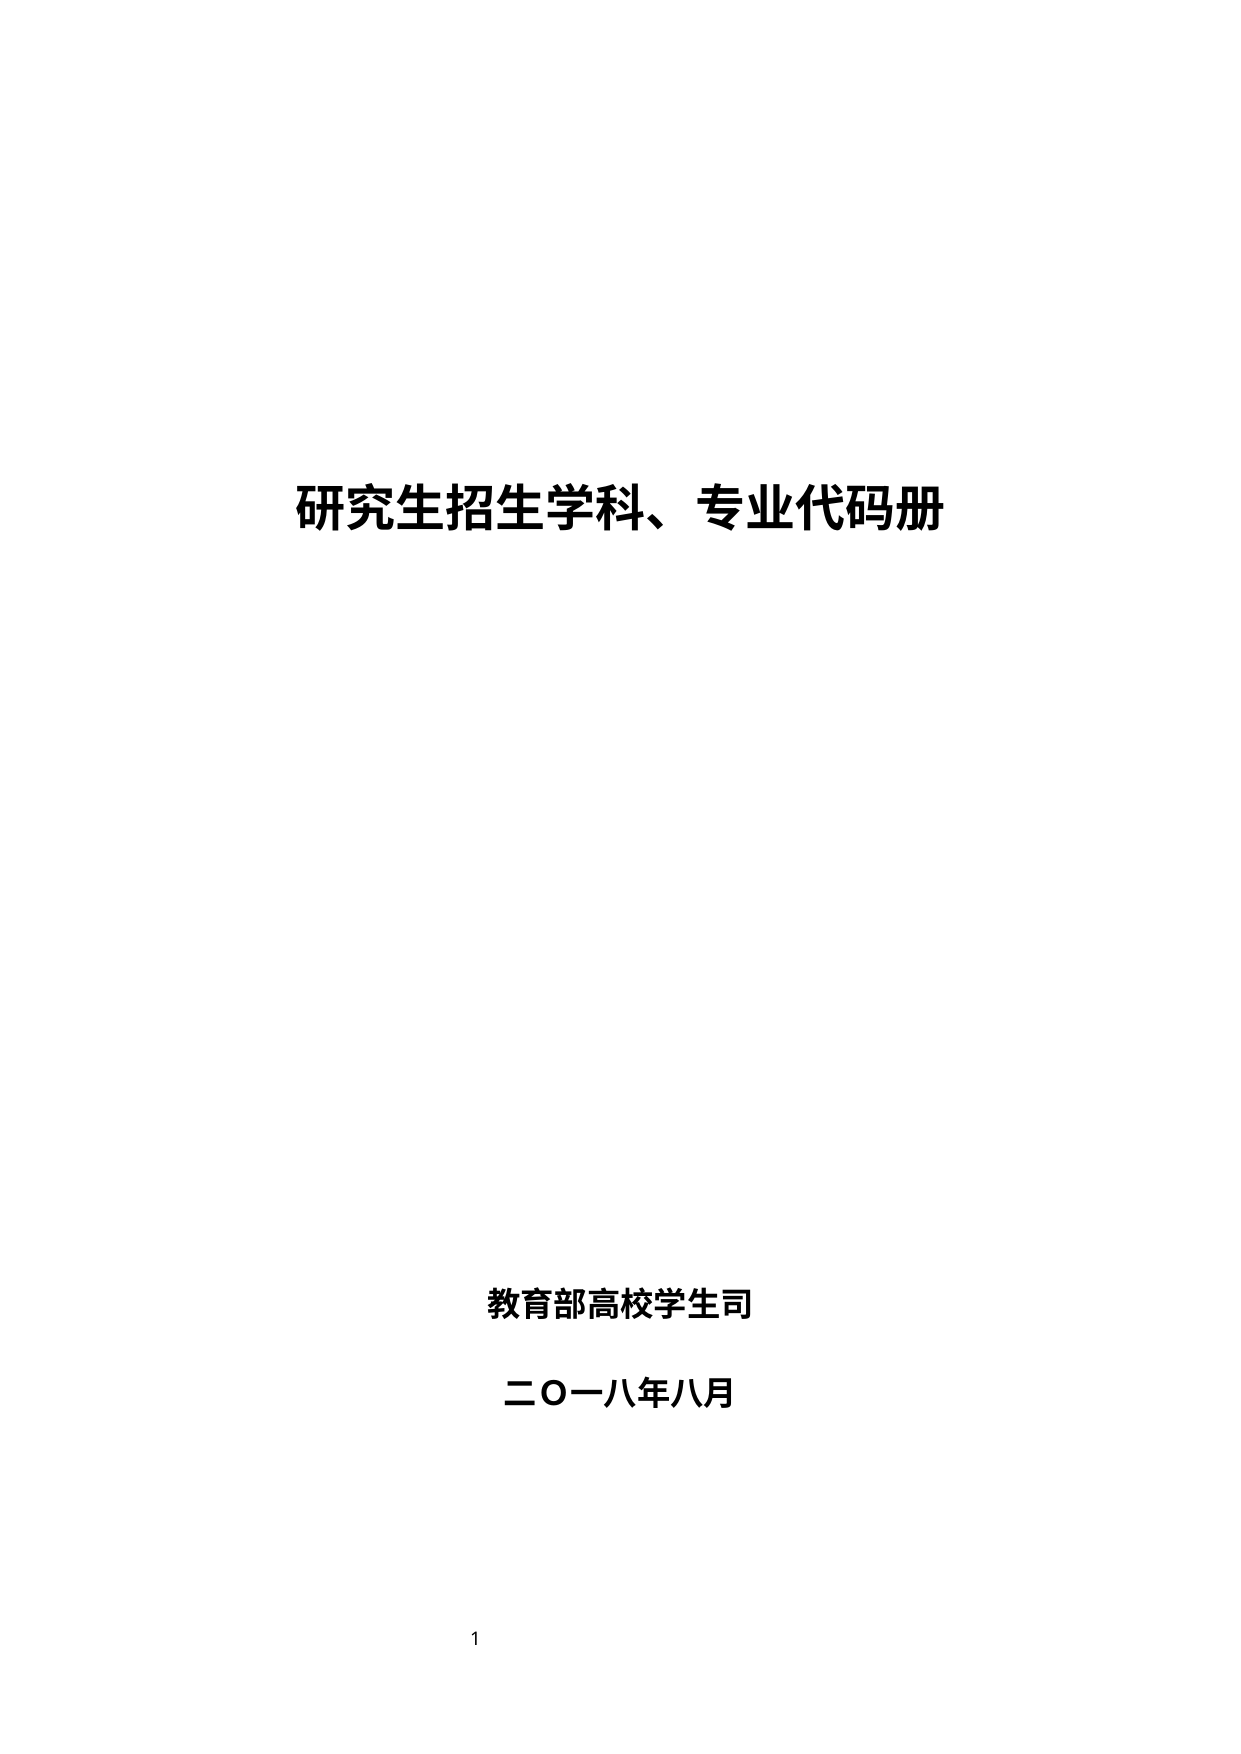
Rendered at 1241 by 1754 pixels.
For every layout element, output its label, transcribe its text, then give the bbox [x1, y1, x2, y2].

text 教育部高校学生司 [187, 1269, 1053, 1334]
text 研究生招生学科、专业代码册 [187, 456, 1053, 553]
text 二Ｏ一八年八月 [187, 1358, 1053, 1423]
